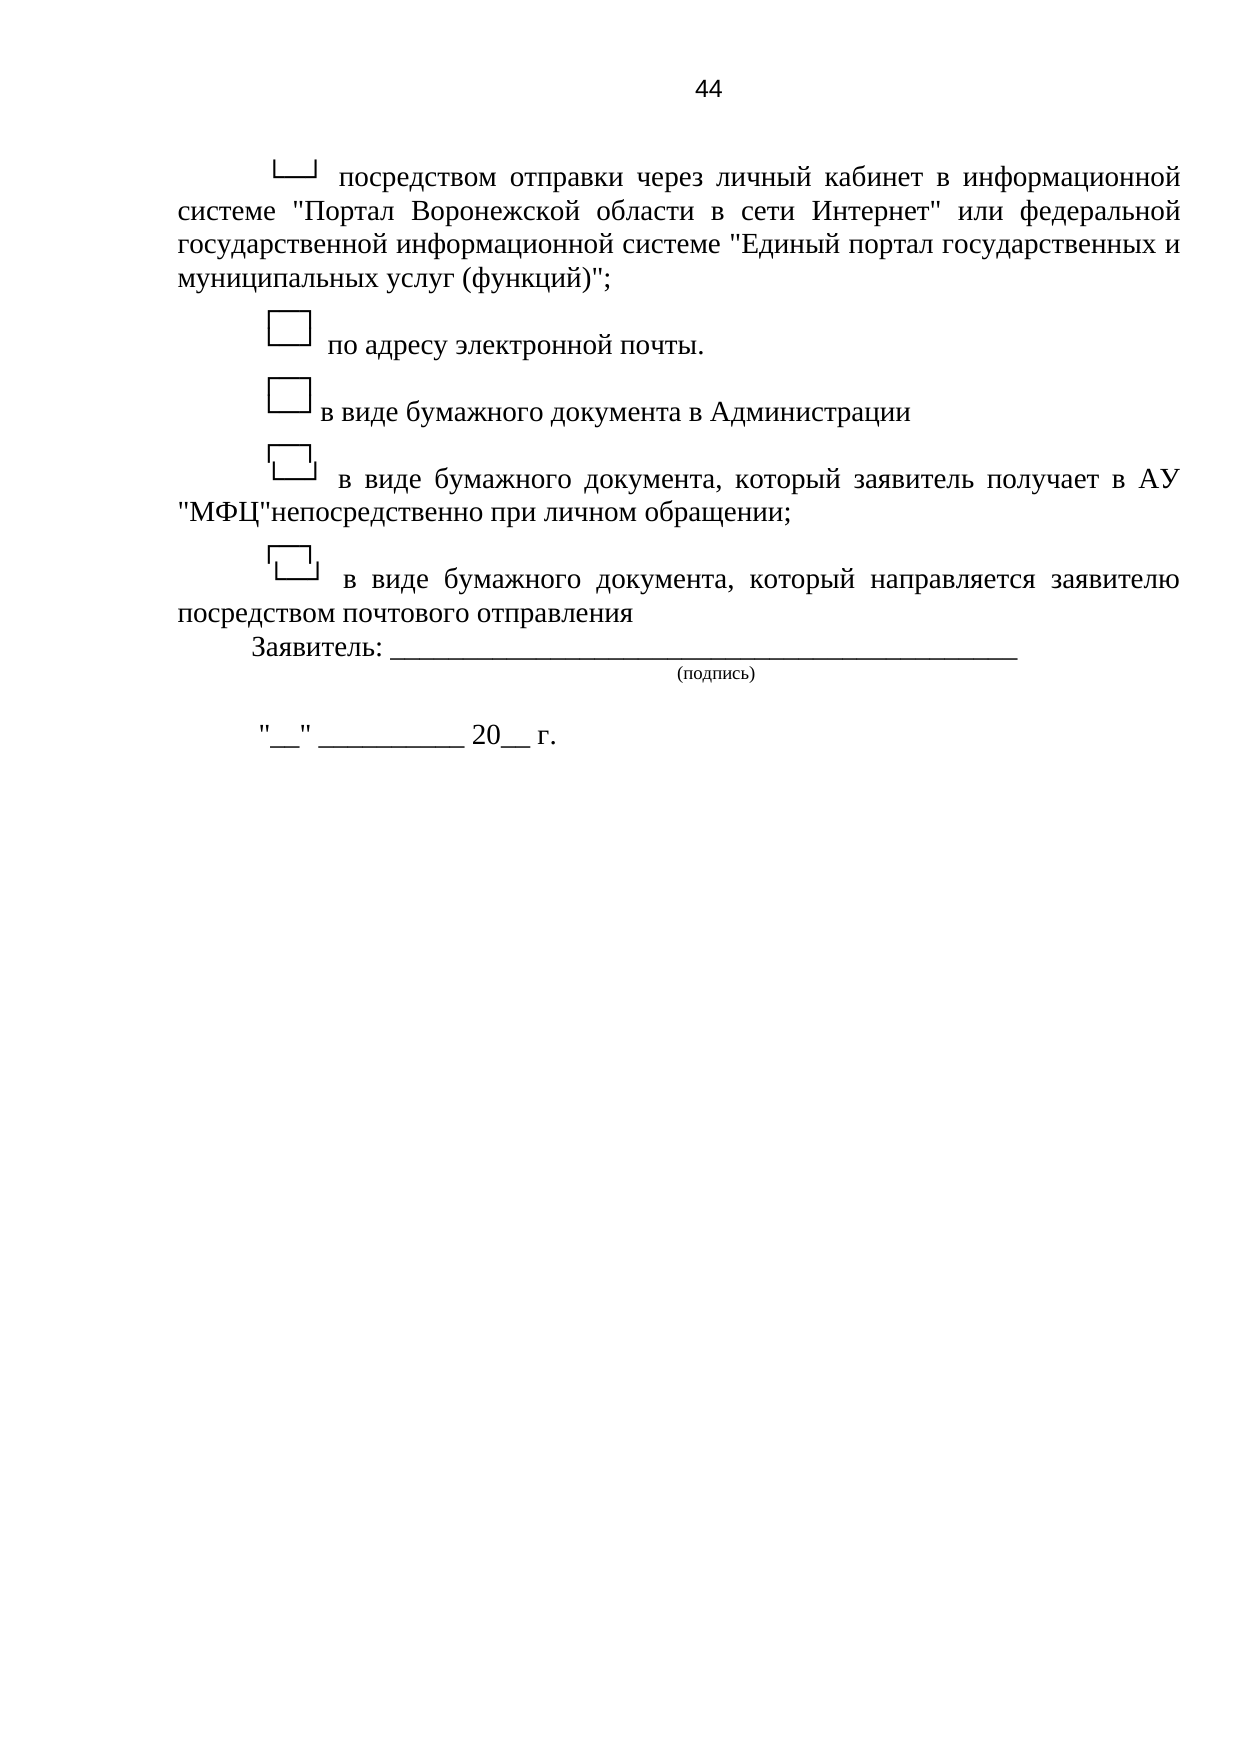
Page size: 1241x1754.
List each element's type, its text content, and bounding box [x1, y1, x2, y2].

text └─┘в виде бумажного документа в Администрации [177, 394, 1181, 427]
text └─┘ в виде бумажного документа, который заявитель получает в АУ "МФЦ"непосредственно при личном обращении; [177, 461, 1181, 528]
text "__" __________ 20__ г. [177, 717, 1181, 751]
text └─┘ посредством отправки через личный кабинет в информационной системе "Портал Воронежской области в сети Интернет" или федеральной государственной информационной системе "Единый портал государственных и муниципальных услуг (функций)"; [177, 159, 1181, 293]
text └─┘ по адресу электронной почты. [177, 327, 1181, 360]
text (подпись) [177, 662, 1181, 684]
text ┌─┐ [177, 528, 1181, 562]
text Заявитель: ___________________________________________ [177, 629, 1181, 662]
text └─┘ в виде бумажного документа, который направляется заявителю посредством почтового отправления [177, 562, 1181, 629]
text ┌─┐ [177, 427, 1181, 461]
text ┌─┐ [177, 293, 1181, 327]
text ┌─┐ [177, 360, 1181, 394]
